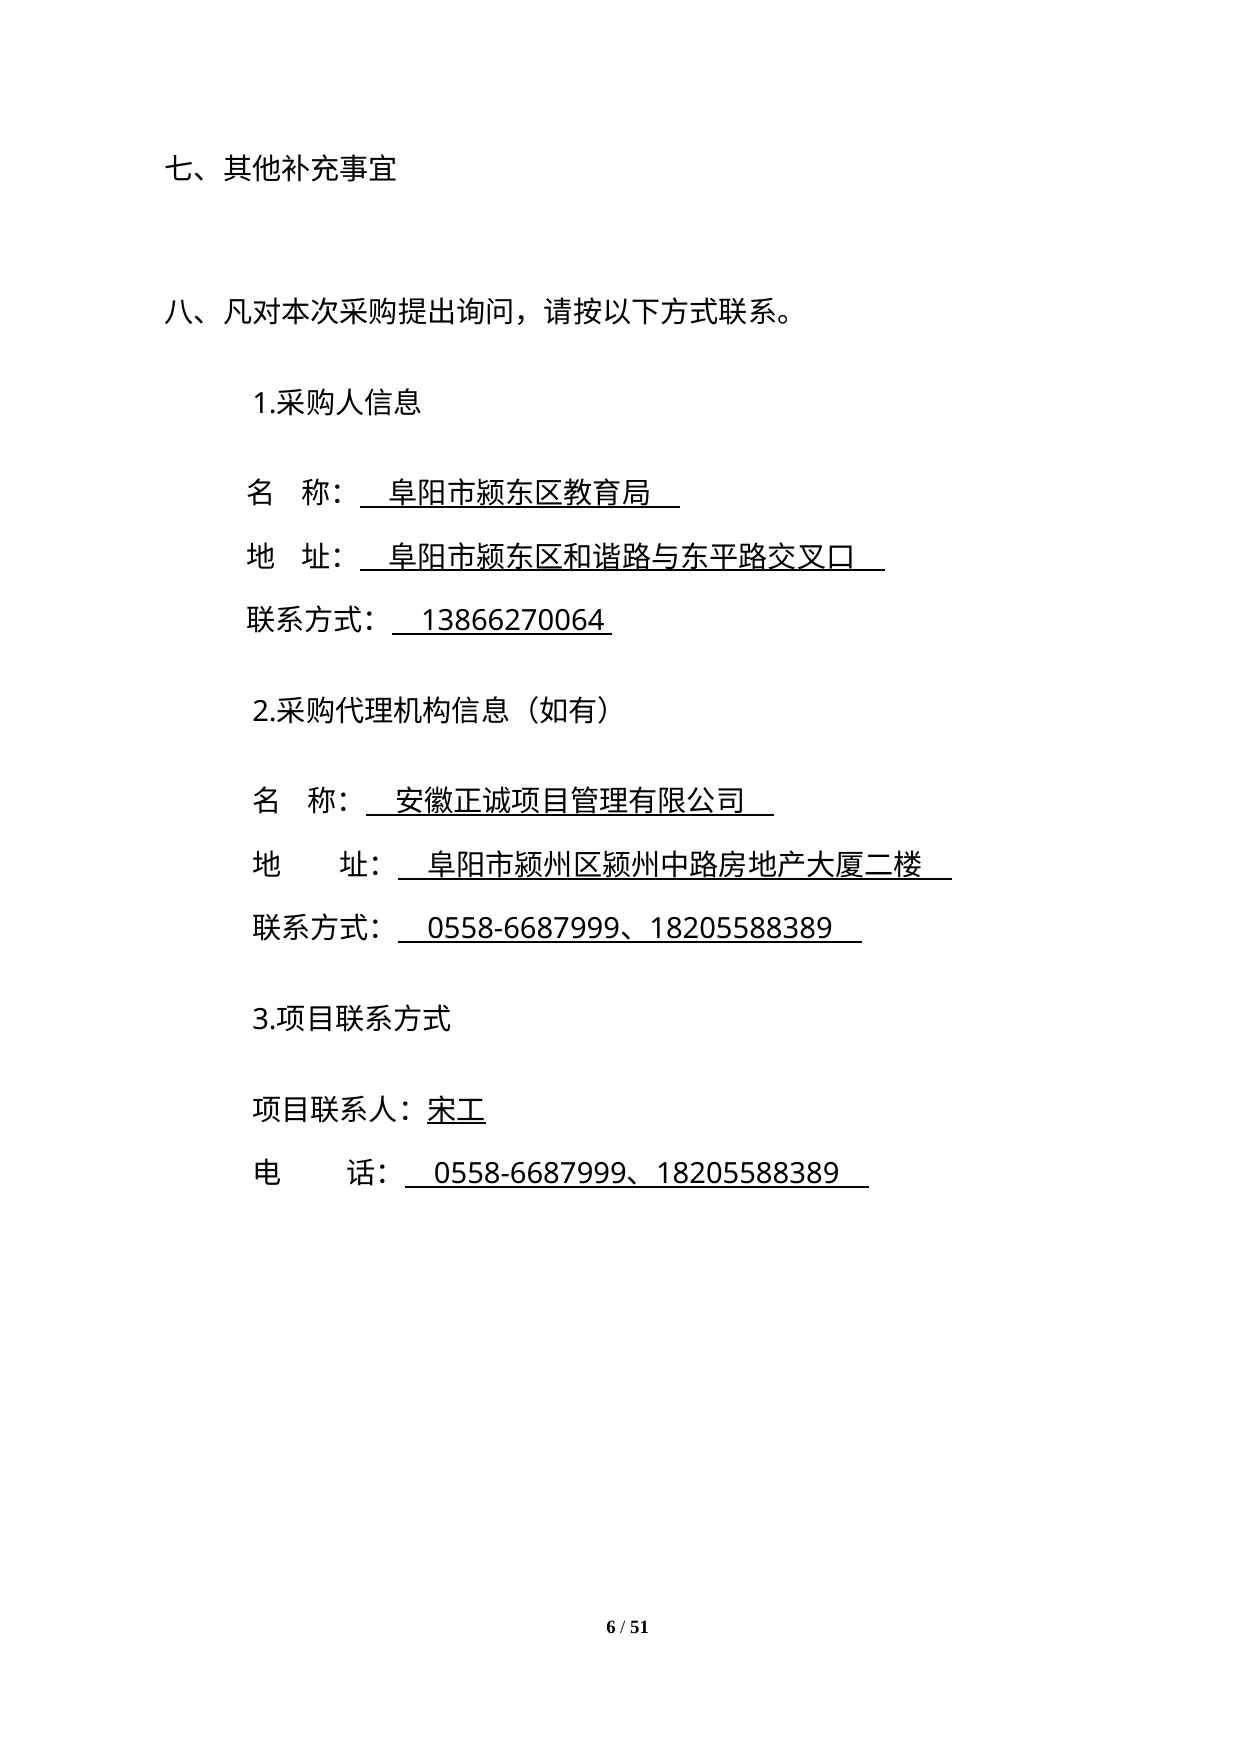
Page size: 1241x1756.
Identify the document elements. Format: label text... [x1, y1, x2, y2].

text 八、凡对本次采购提出询问，请按以下方式联系。 [164, 289, 1090, 331]
text 2.采购代理机构信息（如有） [164, 687, 1090, 730]
text 电 话： 0558-6687999、18205588389 [164, 1149, 1090, 1192]
text 七、其他补充事宜 [164, 146, 1090, 188]
text 名 称： 阜阳市颍东区教育局 [246, 470, 1090, 512]
text 名 称： 安徽正诚项目管理有限公司 [164, 778, 1090, 820]
text 地 址： 阜阳市颍州区颍州中路房地产大厦二楼 [164, 841, 1090, 884]
text 地 址： 阜阳市颍东区和谐路与东平路交叉口 [246, 533, 1090, 576]
text 项目联系人：宋工 [164, 1086, 1090, 1128]
text 联系方式： 0558-6687999、18205588389 [164, 905, 1090, 947]
text 3.项目联系方式 [164, 995, 1090, 1038]
text 1.采购人信息 [164, 379, 1090, 422]
text 联系方式： 13866270064 [246, 597, 1090, 639]
